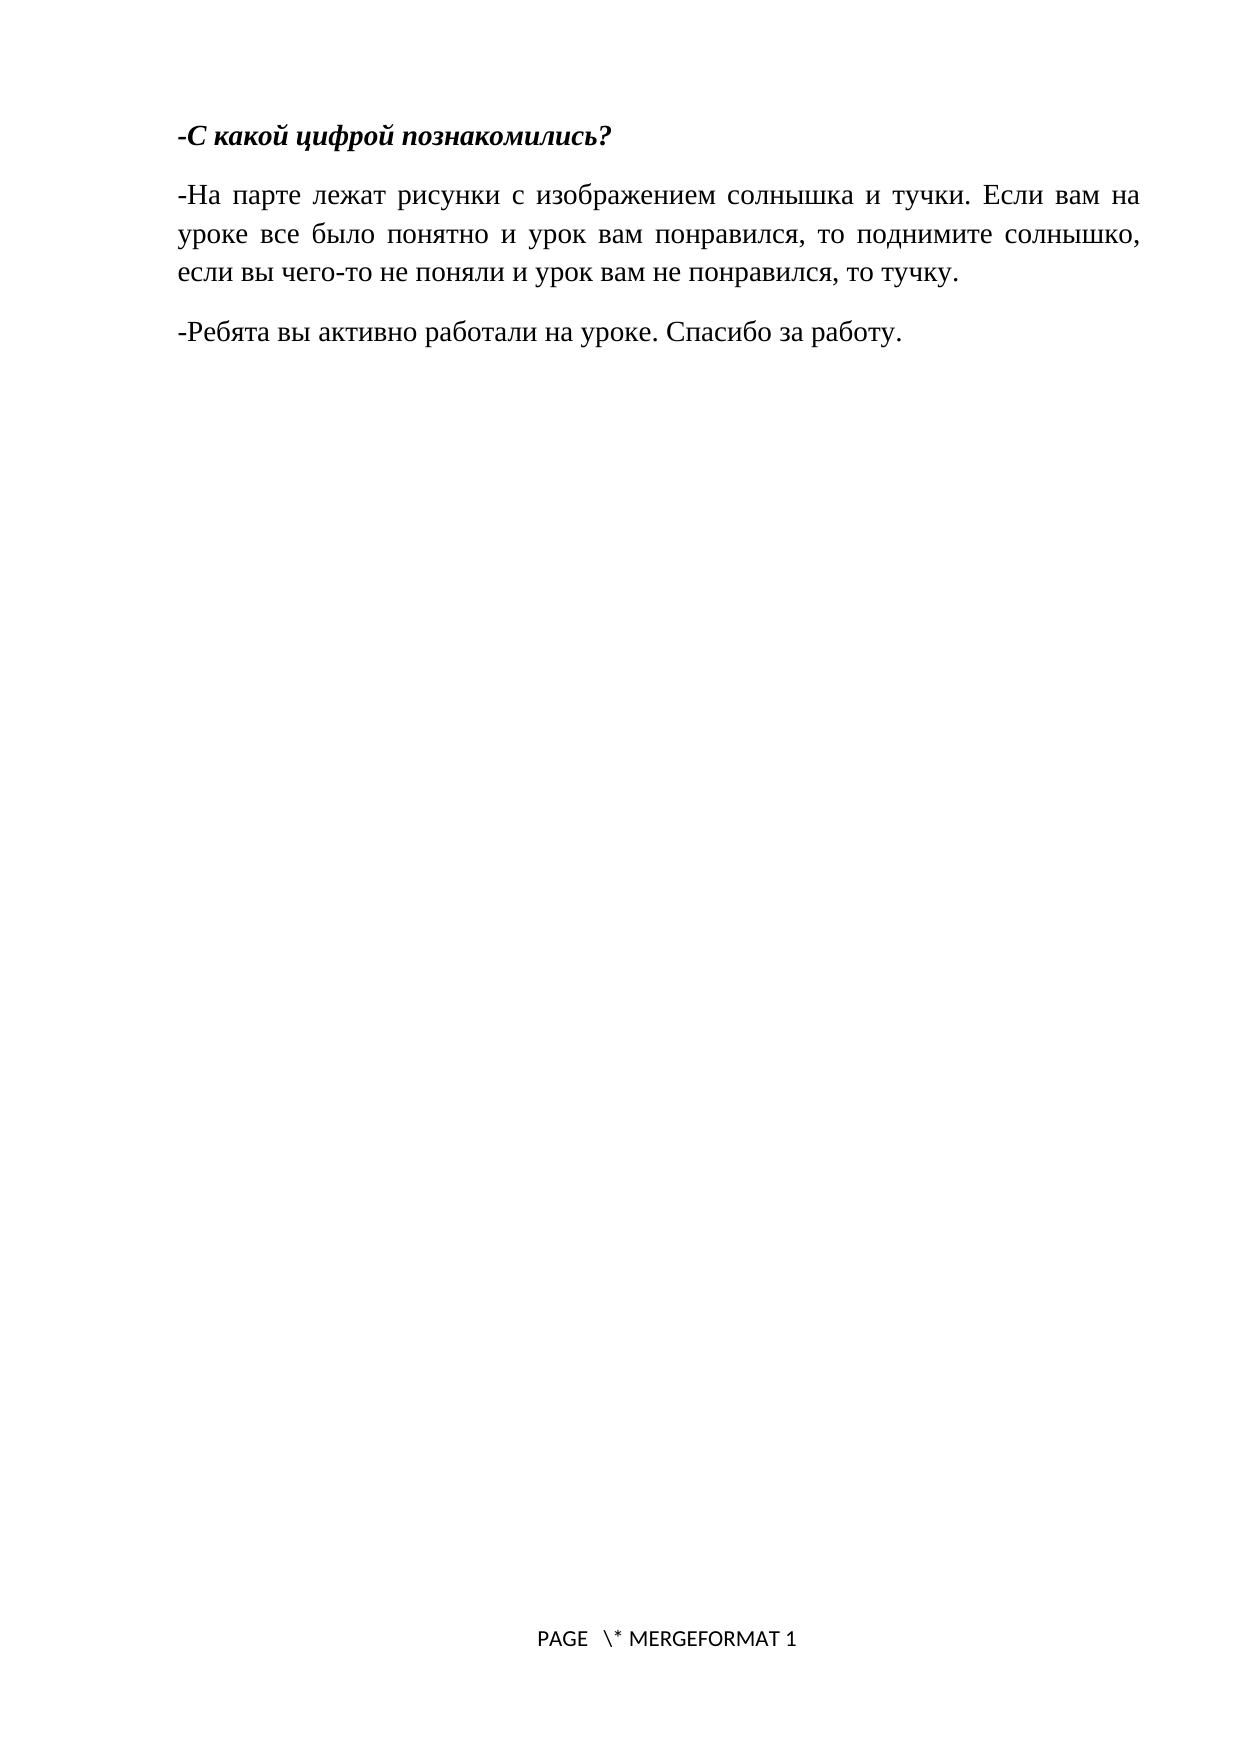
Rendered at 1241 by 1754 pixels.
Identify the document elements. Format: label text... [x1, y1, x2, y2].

text -На парте лежат рисунки с изображением солнышка и тучки. Если вам на уроке все было понятно и урок вам понравился, то поднимите солнышко, если вы чего-то не поняли и урок вам не понравился, то тучку. [177, 177, 1142, 288]
text -Ребята вы активно работали на уроке. Спасибо за работу. [177, 314, 1142, 347]
text -С какой цифрой познакомились? [177, 118, 1142, 152]
